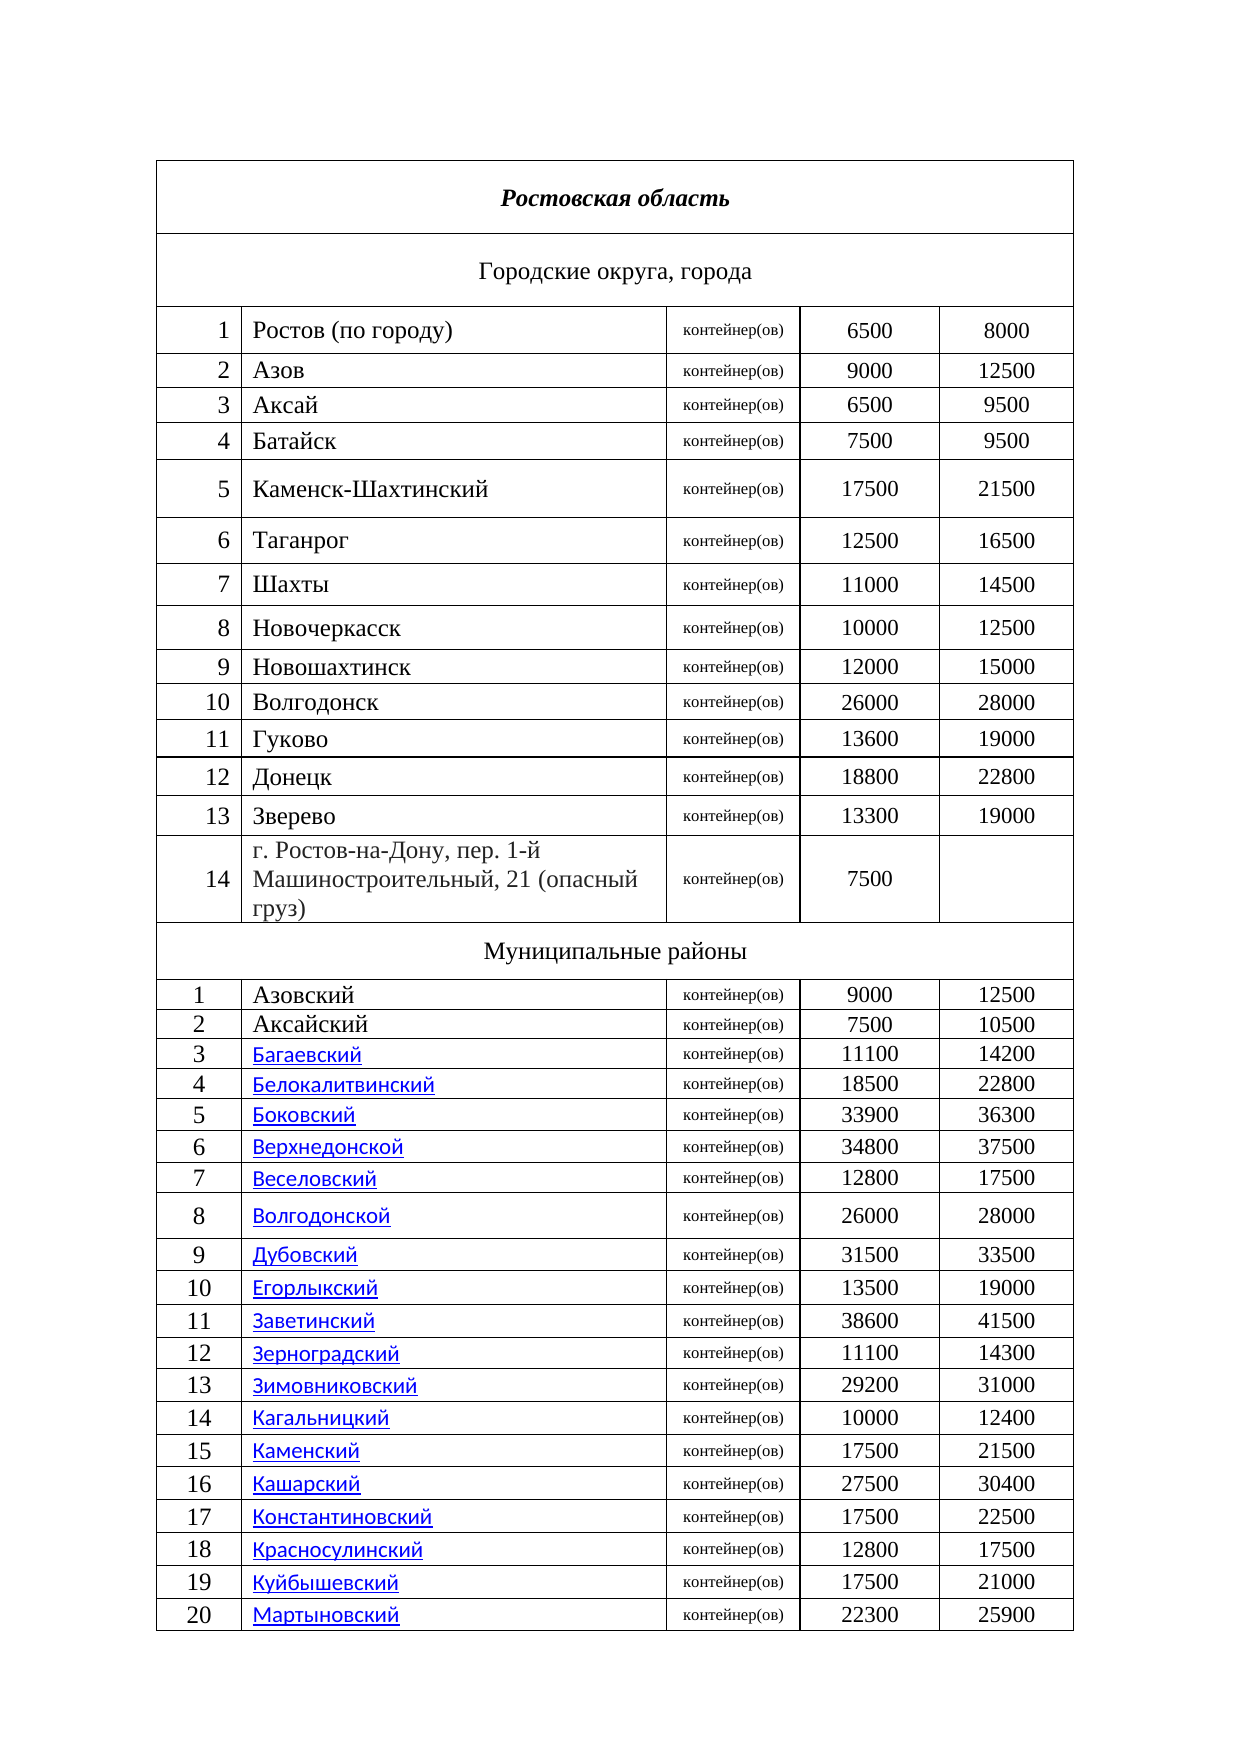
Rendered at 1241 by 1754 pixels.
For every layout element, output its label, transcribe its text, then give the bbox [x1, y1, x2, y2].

table_cell контейнер(ов) [667, 1239, 799, 1270]
table_cell 14500 [940, 564, 1073, 604]
table_cell 26000 [801, 1193, 939, 1238]
table_cell контейнер(ов) [667, 1338, 799, 1368]
table_cell 7 [157, 564, 241, 604]
table_cell 33900 [801, 1099, 939, 1130]
table_cell 7500 [801, 836, 939, 922]
table_cell 18500 [801, 1069, 939, 1098]
table_cell 12500 [940, 980, 1073, 1008]
table_cell 2 [157, 354, 241, 387]
table_cell контейнер(ов) [667, 1467, 799, 1499]
table_cell 8 [157, 1193, 241, 1238]
table_cell 9500 [940, 388, 1073, 422]
table_cell контейнер(ов) [667, 1566, 799, 1597]
table_cell контейнер(ов) [667, 423, 799, 458]
table_cell 3 [157, 388, 241, 422]
table_cell 22300 [801, 1599, 939, 1630]
table_cell контейнер(ов) [667, 606, 799, 648]
table_cell [940, 836, 1073, 922]
table_cell Куйбышевский [242, 1566, 666, 1597]
table_cell 10000 [801, 1402, 939, 1433]
table_cell 38600 [801, 1305, 939, 1337]
table_cell 14200 [940, 1039, 1073, 1068]
table_cell 4 [157, 1069, 241, 1098]
table_cell 19000 [940, 720, 1073, 756]
table_cell 22500 [940, 1500, 1073, 1532]
table_cell контейнер(ов) [667, 650, 799, 683]
table_cell контейнер(ов) [667, 720, 799, 756]
table_cell Аксай [242, 388, 666, 422]
table_cell 18800 [801, 758, 939, 795]
table_cell Боковский [242, 1099, 666, 1130]
table_cell Новошахтинск [242, 650, 666, 683]
table_cell контейнер(ов) [667, 1099, 799, 1130]
table_cell 12500 [801, 518, 939, 562]
table_cell 10 [157, 684, 241, 719]
table_cell 15 [157, 1435, 241, 1466]
table_cell контейнер(ов) [667, 758, 799, 795]
table_cell Мартыновский [242, 1599, 666, 1630]
table_cell 11100 [801, 1338, 939, 1368]
table_cell 17 [157, 1500, 241, 1532]
table_cell 31500 [801, 1239, 939, 1270]
table_cell 15000 [940, 650, 1073, 683]
table_cell контейнер(ов) [667, 1193, 799, 1238]
table_cell Азов [242, 354, 666, 387]
table_cell 10500 [940, 1010, 1073, 1038]
table_cell 17500 [801, 1435, 939, 1466]
table_cell 27500 [801, 1467, 939, 1499]
table_cell контейнер(ов) [667, 1163, 799, 1192]
table_cell Зимовниковский [242, 1369, 666, 1401]
table_cell контейнер(ов) [667, 684, 799, 719]
table_cell контейнер(ов) [667, 307, 799, 352]
table_cell Городские округа, города [157, 234, 1073, 306]
table_cell Заветинский [242, 1305, 666, 1337]
table_cell контейнер(ов) [667, 1533, 799, 1565]
table_cell 6 [157, 518, 241, 562]
table_cell 8000 [940, 307, 1073, 352]
table_cell 19000 [940, 796, 1073, 834]
table_cell контейнер(ов) [667, 1500, 799, 1532]
table_cell 12400 [940, 1402, 1073, 1433]
table_cell 12000 [801, 650, 939, 683]
table_cell Таганрог [242, 518, 666, 562]
table_cell 13300 [801, 796, 939, 834]
table_cell 17500 [801, 1566, 939, 1597]
table_cell 29200 [801, 1369, 939, 1401]
table_cell 6500 [801, 388, 939, 422]
table_cell 4 [157, 423, 241, 458]
table_cell контейнер(ов) [667, 836, 799, 922]
table_cell Кашарский [242, 1467, 666, 1499]
table_cell 22800 [940, 1069, 1073, 1098]
table_cell 20 [157, 1599, 241, 1630]
table_cell контейнер(ов) [667, 518, 799, 562]
table_cell Муниципальные районы [157, 923, 1073, 979]
table_cell контейнер(ов) [667, 1599, 799, 1630]
table_cell 37500 [940, 1131, 1073, 1162]
table_cell 10 [157, 1271, 241, 1303]
table_cell 6 [157, 1131, 241, 1162]
table_cell 9000 [801, 354, 939, 387]
table_cell контейнер(ов) [667, 1039, 799, 1068]
table_cell 31000 [940, 1369, 1073, 1401]
table_cell 11000 [801, 564, 939, 604]
table_cell 13 [157, 796, 241, 834]
table_cell 22800 [940, 758, 1073, 795]
table_cell Кагальницкий [242, 1402, 666, 1433]
table_cell 9000 [801, 980, 939, 1008]
table_cell 5 [157, 1099, 241, 1130]
table_cell контейнер(ов) [667, 980, 799, 1008]
table_cell 1 [157, 307, 241, 352]
table_cell Ростовская область [157, 161, 1073, 233]
table_cell 21000 [940, 1566, 1073, 1597]
table_cell 14 [157, 836, 241, 922]
table_cell контейнер(ов) [667, 1069, 799, 1098]
table_cell 12500 [940, 354, 1073, 387]
table_cell Волгодонской [242, 1193, 666, 1238]
table_cell 13 [157, 1369, 241, 1401]
table_cell 17500 [940, 1533, 1073, 1565]
table_cell Верхнедонской [242, 1131, 666, 1162]
table_cell 34800 [801, 1131, 939, 1162]
table_cell 7500 [801, 1010, 939, 1038]
table_cell Аксайский [242, 1010, 666, 1038]
table_cell 17500 [801, 460, 939, 517]
table_cell Азовский [242, 980, 666, 1008]
table_cell Зерноградский [242, 1338, 666, 1368]
table_cell 9 [157, 1239, 241, 1270]
table_cell 9500 [940, 423, 1073, 458]
table_cell 36300 [940, 1099, 1073, 1130]
table_cell Белокалитвинский [242, 1069, 666, 1098]
table_cell 13600 [801, 720, 939, 756]
table_cell контейнер(ов) [667, 1369, 799, 1401]
table_cell 21500 [940, 1435, 1073, 1466]
table_cell Донецк [242, 758, 666, 795]
table_cell 8 [157, 606, 241, 648]
table_cell 12 [157, 1338, 241, 1368]
table_cell Дубовский [242, 1239, 666, 1270]
table_cell 16500 [940, 518, 1073, 562]
table_cell 19000 [940, 1271, 1073, 1303]
table_cell 7500 [801, 423, 939, 458]
table_cell 26000 [801, 684, 939, 719]
table_cell 16 [157, 1467, 241, 1499]
table_cell 28000 [940, 684, 1073, 719]
table_cell 11100 [801, 1039, 939, 1068]
table_cell контейнер(ов) [667, 1271, 799, 1303]
table_cell Константиновский [242, 1500, 666, 1532]
table_cell 17500 [940, 1163, 1073, 1192]
table_cell Егорлыкский [242, 1271, 666, 1303]
table_cell Ростов (по городу) [242, 307, 666, 352]
table_cell 7 [157, 1163, 241, 1192]
table_cell 12800 [801, 1163, 939, 1192]
table_cell 17500 [801, 1500, 939, 1532]
table_cell 12 [157, 758, 241, 795]
table_cell 14300 [940, 1338, 1073, 1368]
table_cell 14 [157, 1402, 241, 1433]
table_cell контейнер(ов) [667, 564, 799, 604]
table_cell Батайск [242, 423, 666, 458]
table_cell контейнер(ов) [667, 1010, 799, 1038]
table_cell 30400 [940, 1467, 1073, 1499]
table_cell 19 [157, 1566, 241, 1597]
table_cell 12500 [940, 606, 1073, 648]
table_cell контейнер(ов) [667, 388, 799, 422]
table_cell Каменск-Шахтинский [242, 460, 666, 517]
table_cell 5 [157, 460, 241, 517]
table_cell контейнер(ов) [667, 460, 799, 517]
table_cell 10000 [801, 606, 939, 648]
table_cell Каменский [242, 1435, 666, 1466]
table_cell контейнер(ов) [667, 796, 799, 834]
table_cell Красносулинский [242, 1533, 666, 1565]
table_cell контейнер(ов) [667, 1305, 799, 1337]
table_cell Зверево [242, 796, 666, 834]
table_cell Волгодонск [242, 684, 666, 719]
table_cell 6500 [801, 307, 939, 352]
table_cell контейнер(ов) [667, 1435, 799, 1466]
table_cell Багаевский [242, 1039, 666, 1068]
table_cell 1 [157, 980, 241, 1008]
table_cell 12800 [801, 1533, 939, 1565]
table_cell г. Ростов-на-Дону, пер. 1-й Машиностроительный, 21 (опасный груз) [242, 836, 666, 922]
table_cell 41500 [940, 1305, 1073, 1337]
table_cell 9 [157, 650, 241, 683]
table_cell 21500 [940, 460, 1073, 517]
table_cell контейнер(ов) [667, 1402, 799, 1433]
table_cell 28000 [940, 1193, 1073, 1238]
table_cell Новочеркасск [242, 606, 666, 648]
table_cell 2 [157, 1010, 241, 1038]
table_cell 25900 [940, 1599, 1073, 1630]
table_cell контейнер(ов) [667, 1131, 799, 1162]
table_cell контейнер(ов) [667, 354, 799, 387]
table_cell 11 [157, 1305, 241, 1337]
table_cell 13500 [801, 1271, 939, 1303]
table_cell 33500 [940, 1239, 1073, 1270]
table_cell Веселовский [242, 1163, 666, 1192]
table_cell Шахты [242, 564, 666, 604]
table_cell Гуково [242, 720, 666, 756]
table_cell 18 [157, 1533, 241, 1565]
table_cell 3 [157, 1039, 241, 1068]
table_cell 11 [157, 720, 241, 756]
